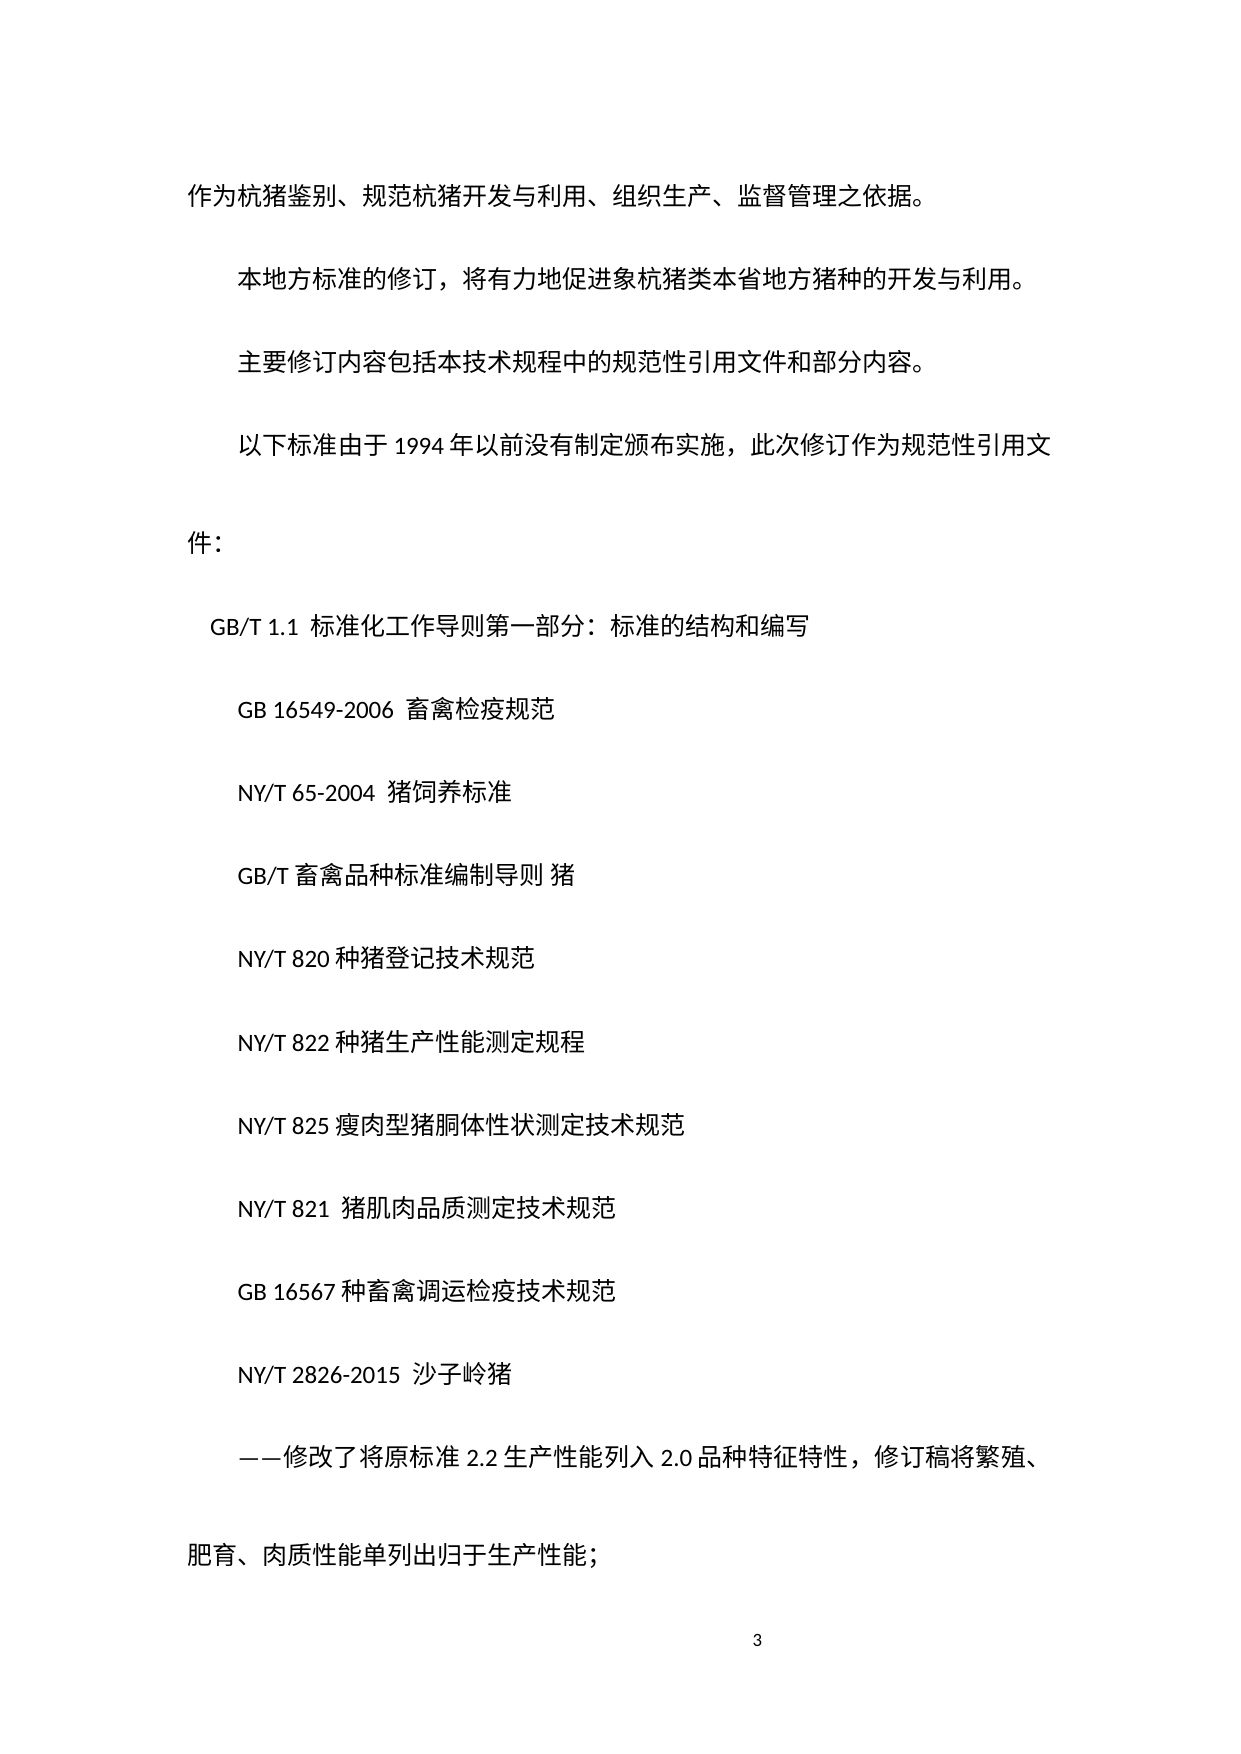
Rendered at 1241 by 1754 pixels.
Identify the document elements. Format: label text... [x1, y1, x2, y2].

text NY/T 821 猪肌肉品质测定技术规范 [187, 1174, 1053, 1239]
text NY/T 820 种猪登记技术规范 [187, 924, 1053, 989]
text GB 16567 种畜禽调运检疫技术规范 [187, 1257, 1053, 1322]
text NY/T 65-2004 猪饲养标准 [187, 758, 1053, 823]
text 主要修订内容包括本技术规程中的规范性引用文件和部分内容。 [187, 328, 1053, 393]
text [187, 162, 1053, 227]
text GB/T 畜禽品种标准编制导则 猪 [187, 841, 1053, 906]
text GB/T 1.1 标准化工作导则第一部分：标准的结构和编写 [187, 592, 1053, 657]
text ——修改了将原标准2.2生产性能列入2.0品种特征特性，修订稿将繁殖、肥育、肉质性能单列出归于生产性能； [187, 1423, 1053, 1586]
text 本地方标准的修订，将有力地促进象杭猪类本省地方猪种的开发与利用。 [187, 245, 1053, 310]
text GB 16549-2006 畜禽检疫规范 [187, 675, 1053, 740]
text NY/T 825 瘦肉型猪胴体性状测定技术规范 [187, 1091, 1053, 1156]
text 以下标准由于1994年以前没有制定颁布实施，此次修订作为规范性引用文件： [187, 411, 1053, 574]
text NY/T 2826-2015 沙子岭猪 [187, 1340, 1053, 1405]
text NY/T 822 种猪生产性能测定规程 [187, 1008, 1053, 1073]
